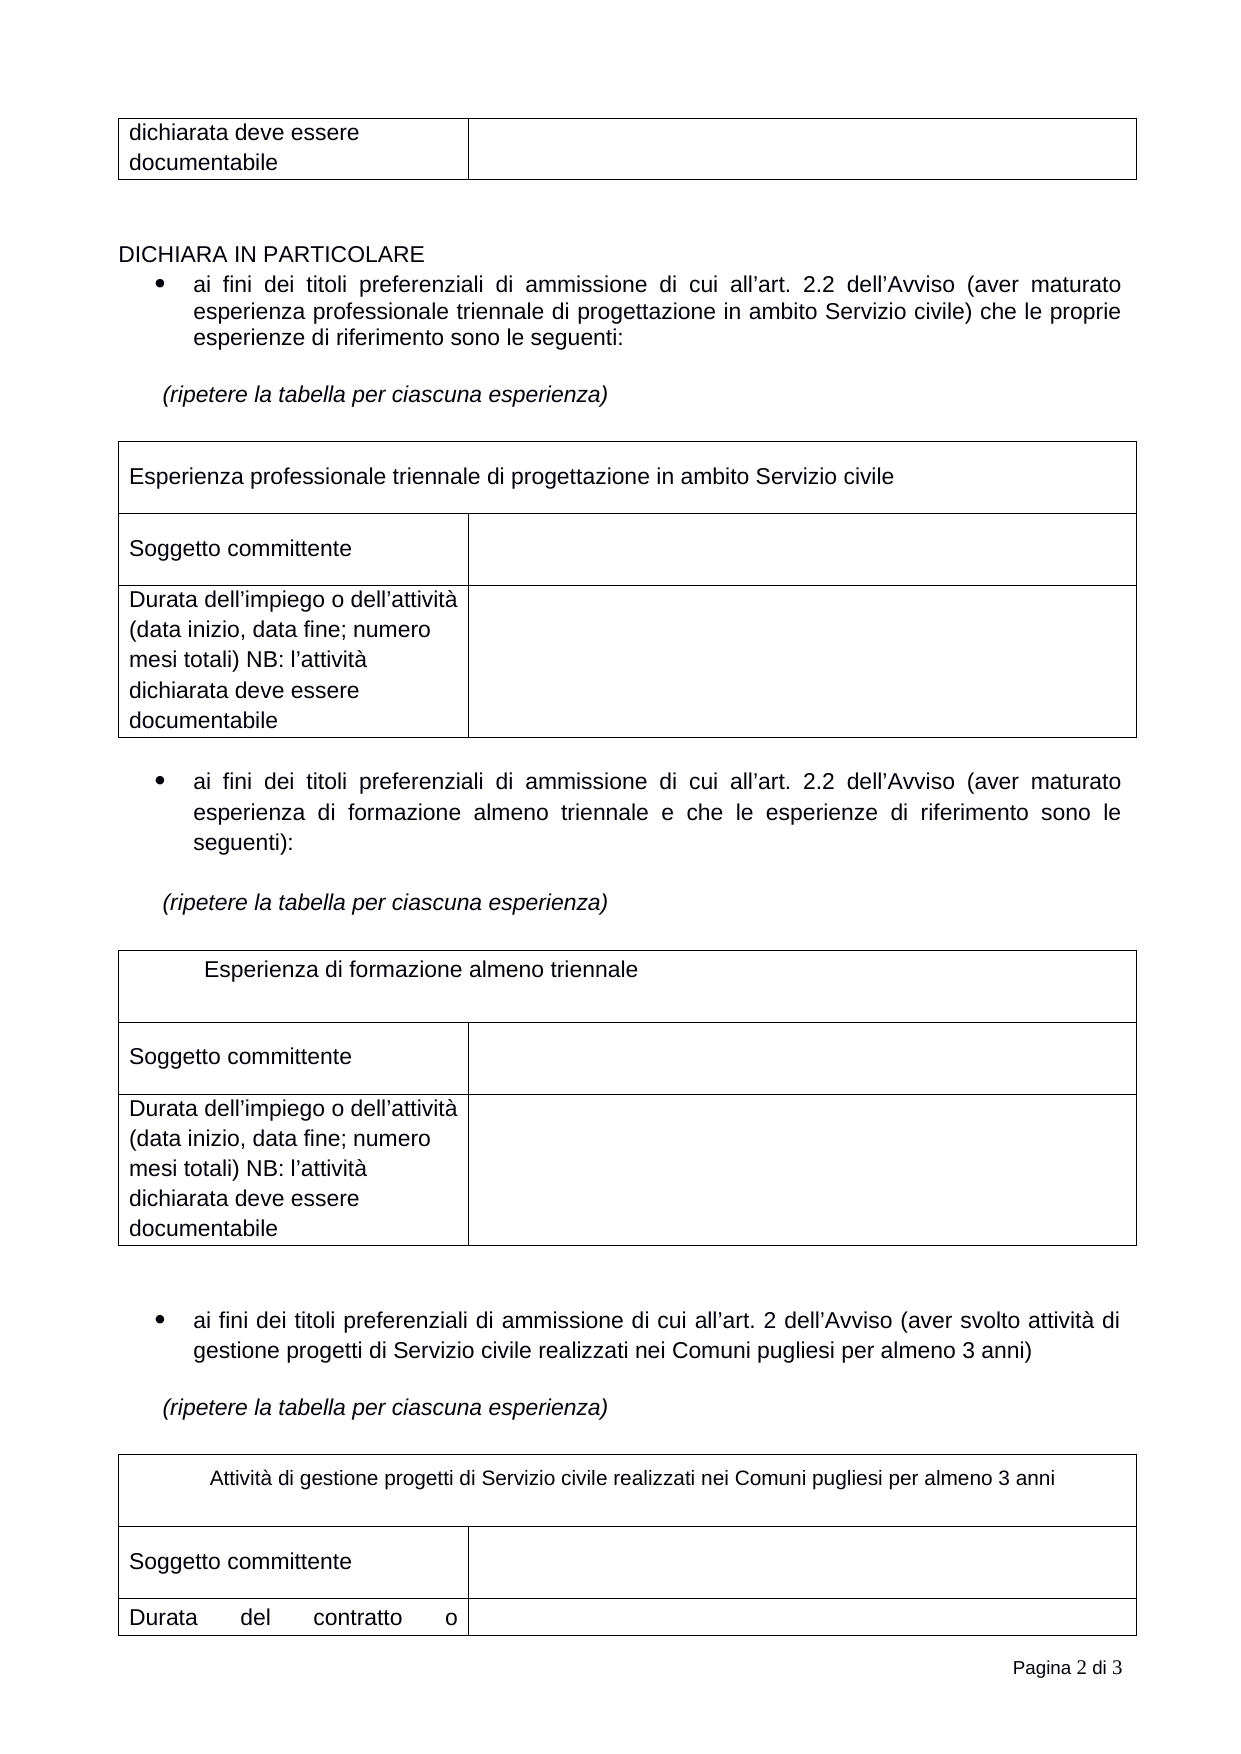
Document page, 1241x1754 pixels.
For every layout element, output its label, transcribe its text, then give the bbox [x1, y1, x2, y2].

list ai fini dei titoli preferenziali di ammissione di cui all’art. 2.2 dell’Avviso (aver maturato esperienza di formazione almeno triennale e che le esperienze di riferimento sono le seguenti): [156, 768, 1122, 855]
table_cell Soggetto committente [119, 1527, 468, 1598]
table_cell Soggetto committente [119, 1023, 468, 1093]
table_cell [469, 1527, 1136, 1598]
table_cell [469, 1095, 1136, 1245]
text (ripetere la tabella per ciascuna esperienza) [162, 381, 1122, 407]
table_cell Soggetto committente [119, 514, 468, 585]
table_cell [469, 586, 1136, 737]
table_cell [469, 514, 1136, 585]
list ai fini dei titoli preferenziali di ammissione di cui all’art. 2 dell’Avviso (aver svolto attività di gestione progetti di Servizio civile realizzati nei Comuni pugliesi per almeno 3 anni) [156, 1307, 1122, 1364]
text (ripetere la tabella per ciascuna esperienza) [162, 1394, 1122, 1420]
table_cell [469, 1023, 1136, 1093]
list ai fini dei titoli preferenziali di ammissione di cui all’art. 2.2 dell’Avviso (aver maturato esperienza professionale triennale di progettazione in ambito Servizio civile) che le proprie esperienze di riferimento sono le seguenti: [156, 271, 1122, 351]
table_cell Durata dell’impiego o dell’attività (data inizio, data fine; numero mesi totali) NB: l’attività dichiarata deve essere documentabile [119, 1095, 468, 1245]
table_cell [469, 1599, 1136, 1635]
table_cell [469, 119, 1136, 179]
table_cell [119, 1599, 468, 1635]
text (ripetere la tabella per ciascuna esperienza) [162, 889, 1122, 916]
table_cell Durata dell’impiego o dell’attività (data inizio, data fine; numero mesi totali) NB: l’attività dichiarata deve essere documentabile [119, 586, 468, 737]
table_header Attività di gestione progetti di Servizio civile realizzati nei Comuni pugliesi per almeno 3 anni [119, 1455, 1136, 1526]
table_header Esperienza professionale triennale di progettazione in ambito Servizio civile [119, 442, 1136, 513]
text DICHIARA IN PARTICOLARE [118, 241, 1122, 267]
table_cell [119, 119, 468, 179]
table_header Esperienza di formazione almeno triennale [119, 951, 1136, 1022]
